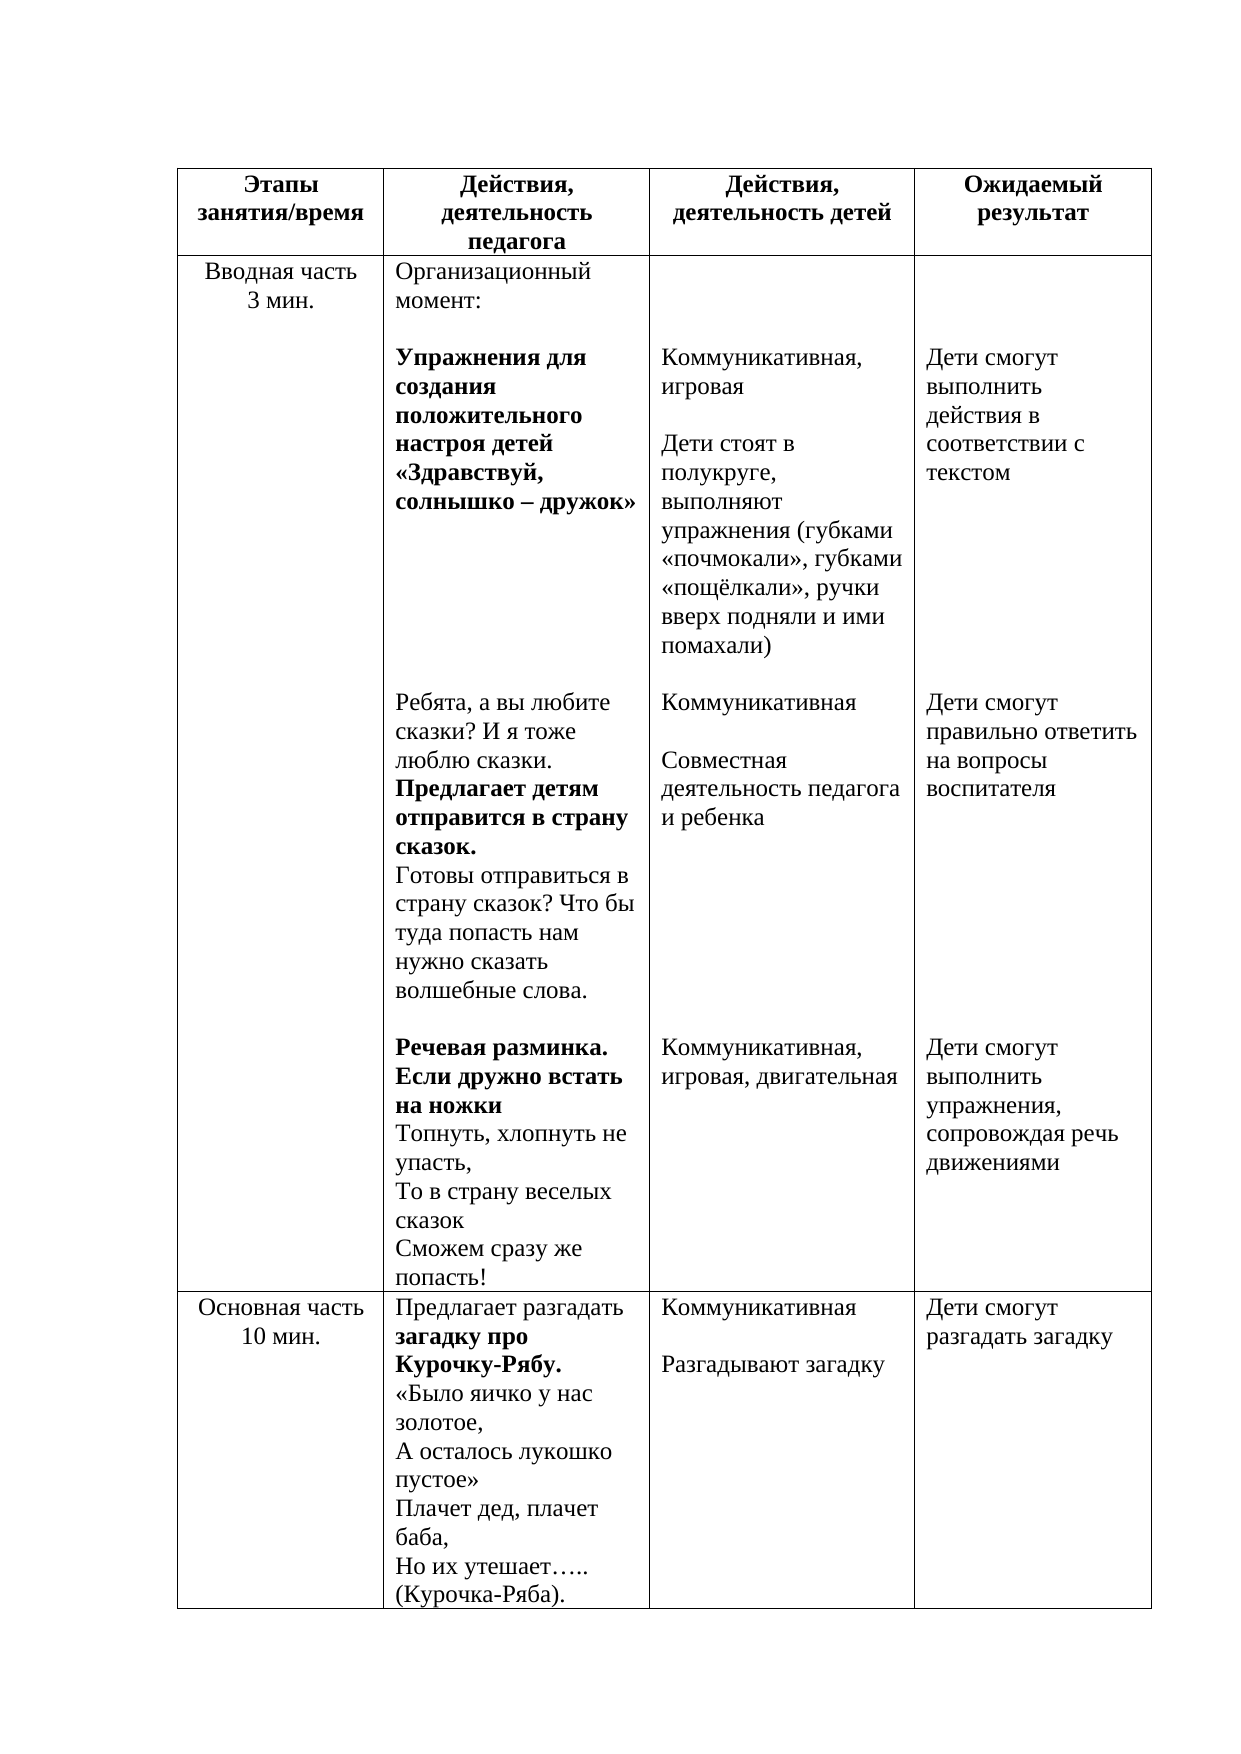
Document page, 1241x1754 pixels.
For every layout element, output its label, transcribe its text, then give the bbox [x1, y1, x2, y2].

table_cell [178, 1292, 383, 1608]
table_header Ожидаемый результат [915, 169, 1151, 255]
table_cell Коммуникативная, игровая Дети стоят в полукруге, выполняют упражнения (губками «почмокали», губками «пощёлкали», ручки вверх подняли и ими помахали) Коммуникативная Совместная деятельность педагога и ребенка Коммуникативная, игровая, двигательная [650, 256, 914, 1291]
table_cell Вводная часть 3 мин. [178, 256, 383, 1291]
table_header Действия, деятельность педагога [384, 169, 649, 255]
table_header Этапы занятия/время [178, 169, 383, 255]
table_header Действия, деятельность детей [650, 169, 914, 255]
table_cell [650, 1292, 914, 1608]
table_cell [384, 1292, 649, 1608]
table_cell Дети смогут выполнить действия в соответствии с текстом Дети смогут правильно ответить на вопросы воспитателя Дети смогут выполнить упражнения, сопровождая речь движениями [915, 256, 1151, 1291]
table_cell Организационный момент: Упражнения для создания положительного настроя детей «Здравствуй, солнышко – дружок» Ребята, а вы любите сказки? И я тоже люблю сказки. Предлагает детям отправится в страну сказок. Готовы отправиться в страну сказок? Что бы туда попасть нам нужно сказать волшебные слова. Речевая разминка. Если дружно встать на ножки Топнуть, хлопнуть не упасть, То в страну веселых сказок Сможем сразу же попасть! [384, 256, 649, 1291]
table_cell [915, 1292, 1151, 1608]
